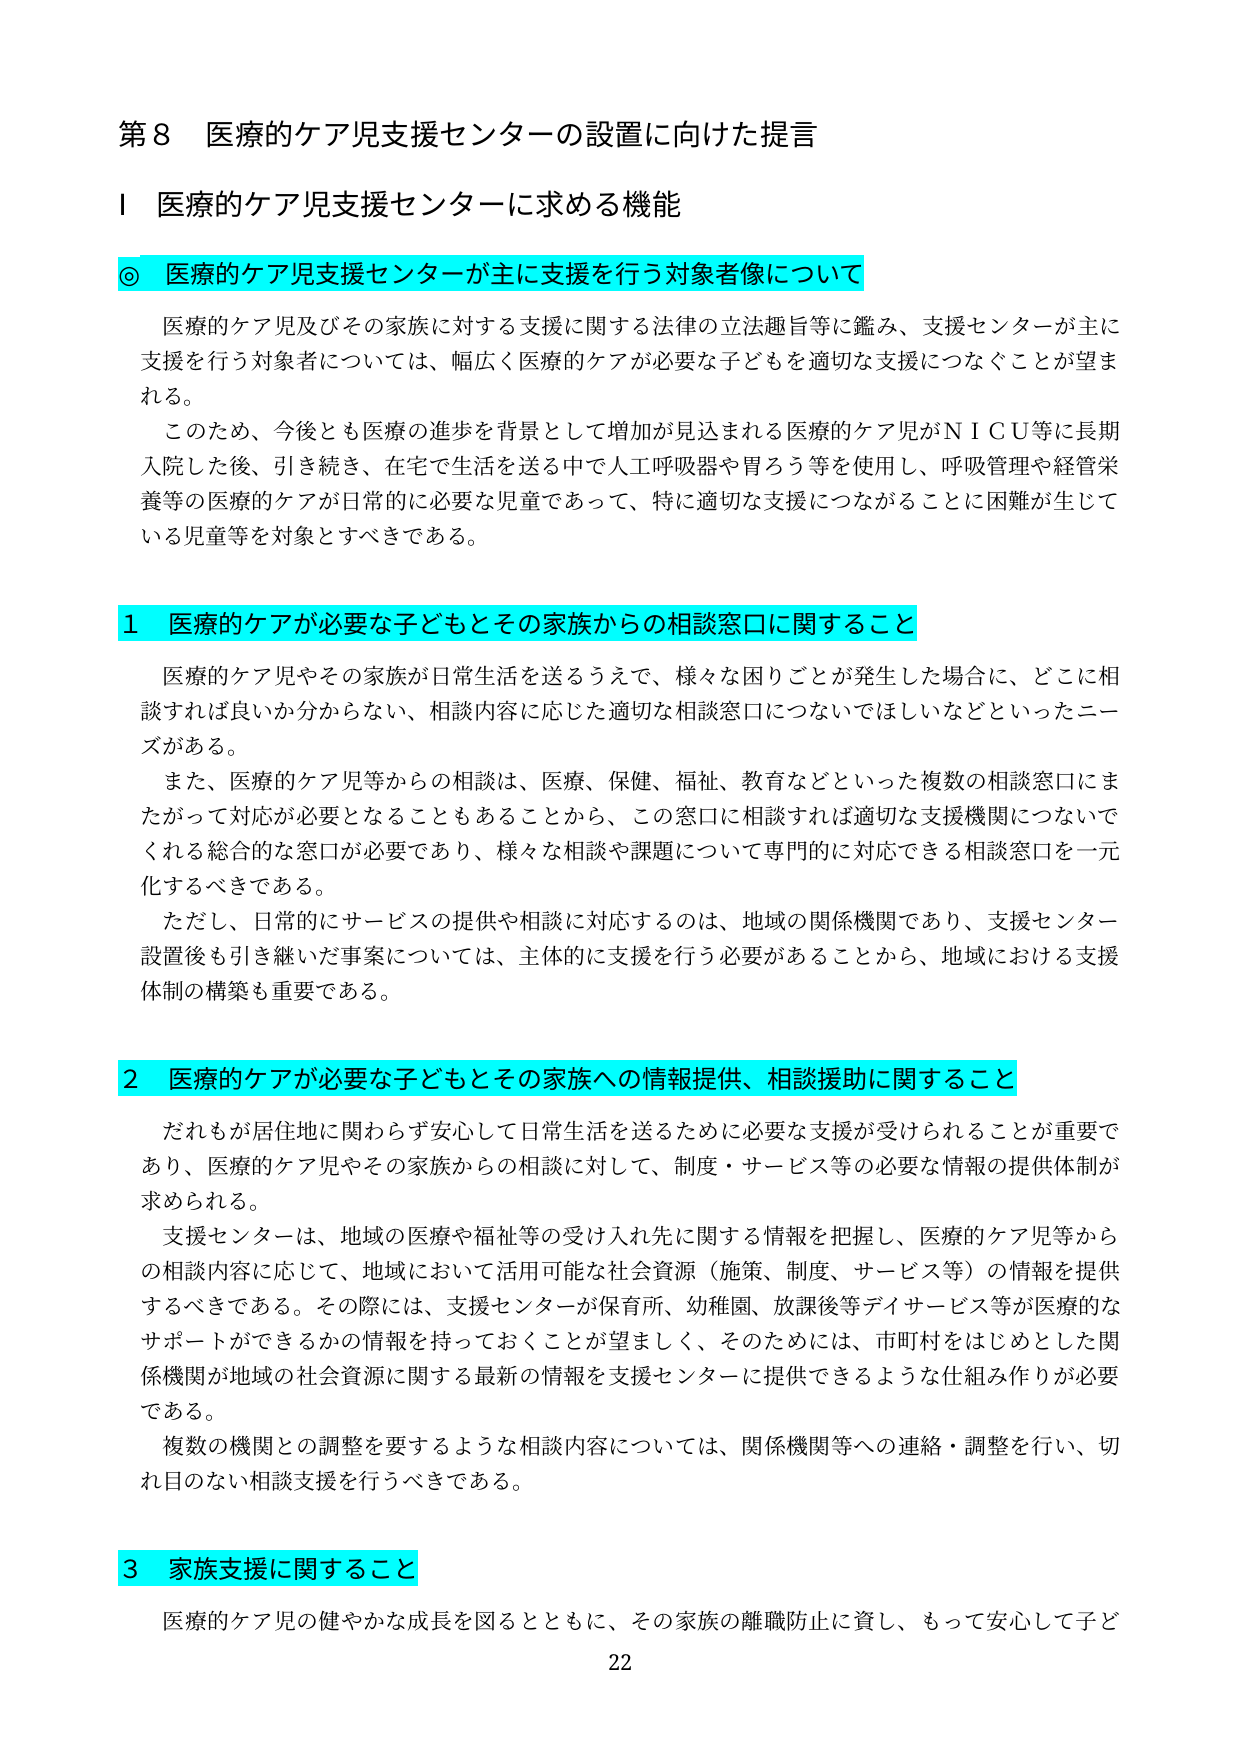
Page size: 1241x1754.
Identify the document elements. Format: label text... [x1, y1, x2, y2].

text 医療的ケア児及びその家族に対する支援に関する法律の立法趣旨等に鑑み、支援センターが主に支援を行う対象者については、幅広く医療的ケアが必要な子どもを適切な支援につなぐことが望まれる。 [118, 308, 1122, 413]
text ただし、日常的にサービスの提供や相談に対応するのは、地域の関係機関であり、支援センター設置後も引き継いだ事案については、主体的に支援を行う必要があることから、地域における支援体制の構築も重要である。 [118, 903, 1122, 1008]
text １ 医療的ケアが必要な子どもとその家族からの相談窓口に関すること [118, 588, 1122, 658]
text ◎ 医療的ケア児支援センターが主に支援を行う対象者像について [118, 238, 1122, 308]
text ３ 家族支援に関すること [118, 1533, 1122, 1603]
text ２ 医療的ケアが必要な子どもとその家族への情報提供、相談援助に関すること [118, 1043, 1122, 1113]
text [118, 1603, 1122, 1638]
text 複数の機関との調整を要するような相談内容については、関係機関等への連絡・調整を行い、切れ目のない相談支援を行うべきである。 [118, 1428, 1122, 1498]
text 支援センターは、地域の医療や福祉等の受け入れ先に関する情報を把握し、医療的ケア児等からの相談内容に応じて、地域において活用可能な社会資源（施策、制度、サービス等）の情報を提供するべきである。その際には、支援センターが保育所、幼稚園、放課後等デイサービス等が医療的なサポートができるかの情報を持っておくことが望ましく、そのためには、市町村をはじめとした関係機関が地域の社会資源に関する最新の情報を支援センターに提供できるような仕組み作りが必要である。 [118, 1218, 1122, 1428]
text このため、今後とも医療の進歩を背景として増加が見込まれる医療的ケア児がＮＩＣＵ等に長期入院した後、引き続き、在宅で生活を送る中で人工呼吸器や胃ろう等を使用し、呼吸管理や経管栄養等の医療的ケアが日常的に必要な児童であって、特に適切な支援につながることに困難が生じている児童等を対象とすべきである。 [118, 413, 1122, 553]
text 医療的ケア児やその家族が日常生活を送るうえで、様々な困りごとが発生した場合に、どこに相談すれば良いか分からない、相談内容に応じた適切な相談窓口につないでほしいなどといったニーズがある。 [118, 658, 1122, 763]
text だれもが居住地に関わらず安心して日常生活を送るために必要な支援が受けられることが重要であり、医療的ケア児やその家族からの相談に対して、制度・サービス等の必要な情報の提供体制が求められる。 [118, 1113, 1122, 1218]
subtitle 第８ 医療的ケア児支援センターの設置に向けた提言 [118, 98, 1122, 168]
text また、医療的ケア児等からの相談は、医療、保健、福祉、教育などといった複数の相談窓口にまたがって対応が必要となることもあることから、この窓口に相談すれば適切な支援機関につないでくれる総合的な窓口が必要であり、様々な相談や課題について専門的に対応できる相談窓口を一元化するべきである。 [118, 763, 1122, 903]
subtitle Ⅰ 医療的ケア児支援センターに求める機能 [118, 168, 1122, 238]
